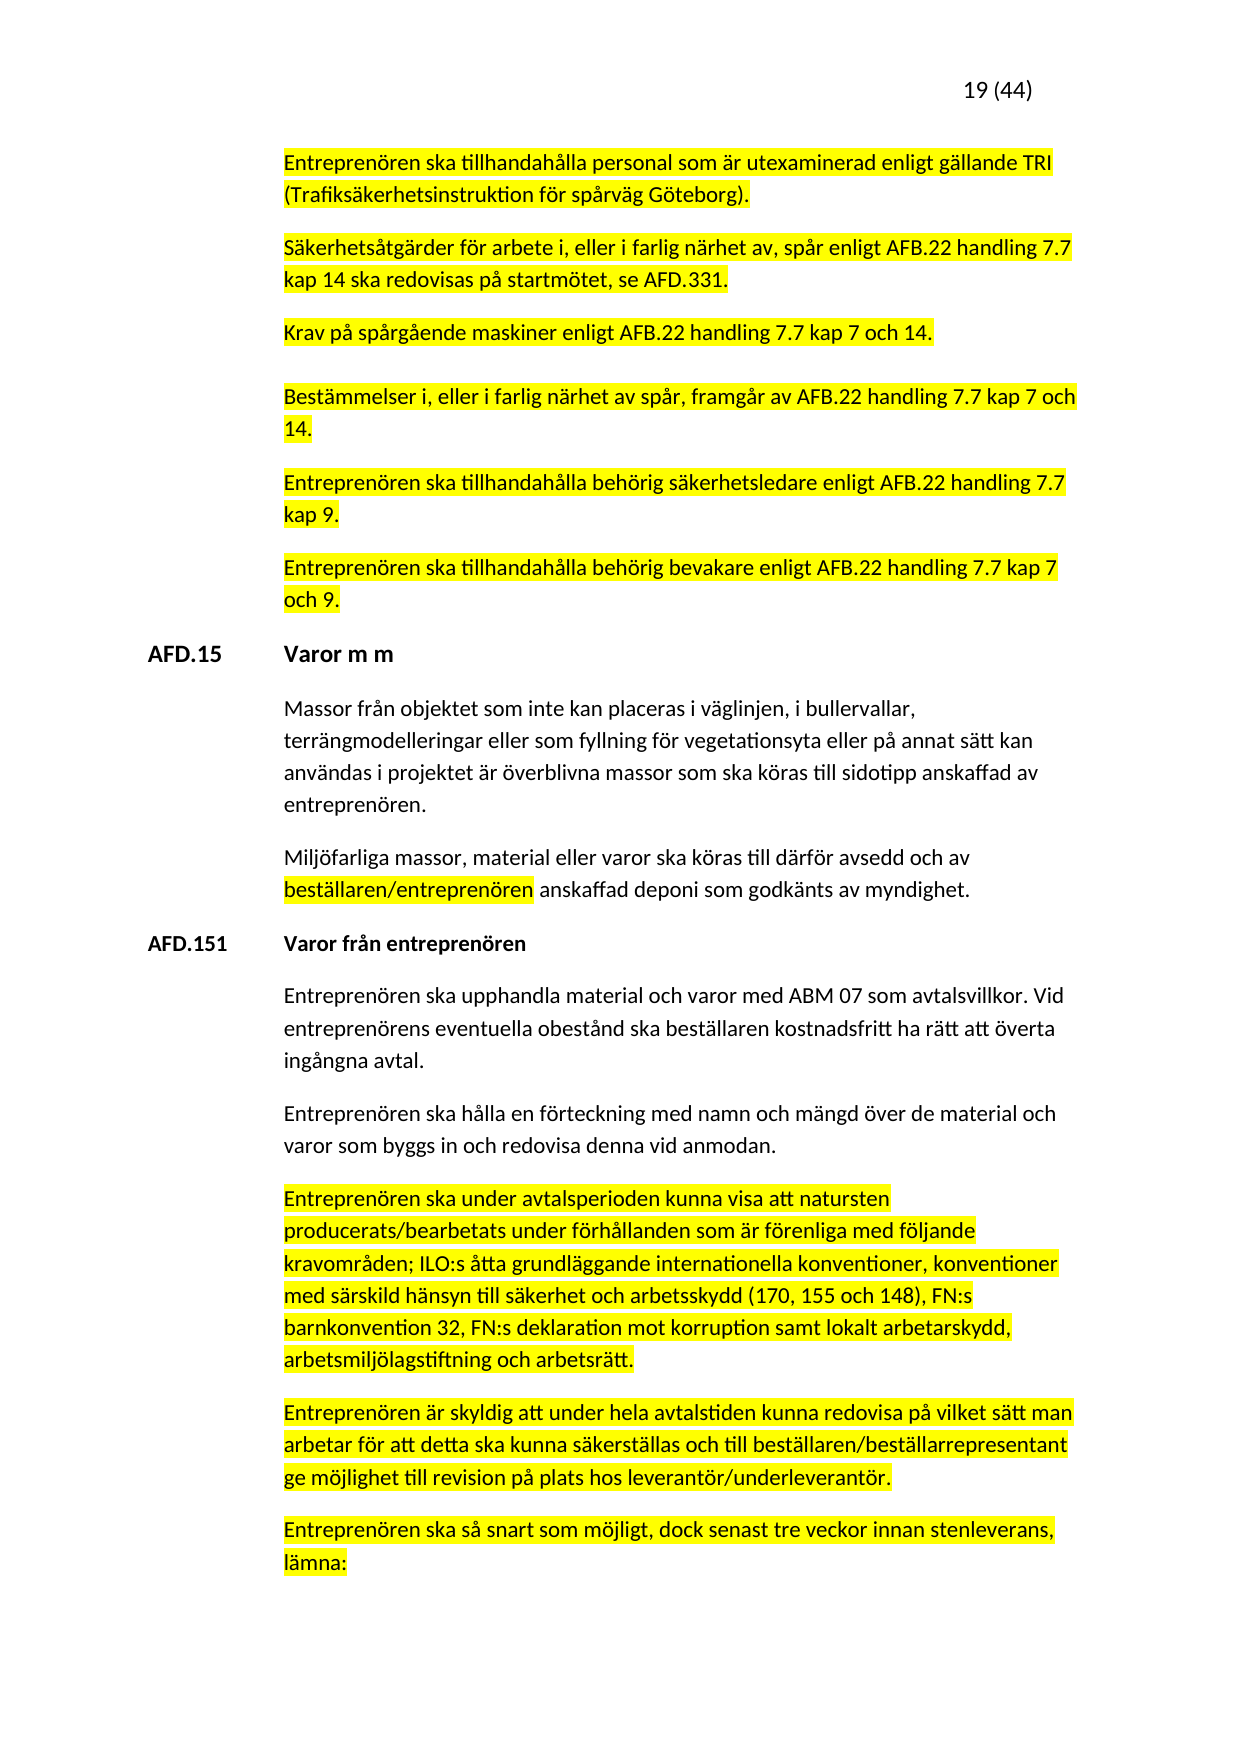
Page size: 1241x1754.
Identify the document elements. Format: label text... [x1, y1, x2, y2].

subtitle AFD.15 Varor m m [148, 638, 1093, 668]
text Entreprenören ska tillhandahålla personal som är utexaminerad enligt gällande TRI (Trafiksäkerhetsinstruktion för spårväg Göteborg). [283, 148, 1093, 208]
text Entreprenören ska tillhandahålla behörig säkerhetsledare enligt AFB.22 handling 7.7 kap 9. [283, 468, 1093, 528]
text Massor från objektet som inte kan placeras i väglinjen, i bullervallar, terrängmodelleringar eller som fyllning för vegetationsyta eller på annat sätt kan användas i projektet är överblivna massor som ska köras till sidotipp anskaffad av entreprenören. [283, 694, 1093, 818]
text Entreprenören ska tillhandahålla behörig bevakare enligt AFB.22 handling 7.7 kap 7 och 9. [283, 553, 1093, 613]
text Entreprenören ska upphandla material och varor med ABM 07 som avtalsvillkor. Vid entreprenörens eventuella obestånd ska beställaren kostnadsfritt ha rätt att överta ingångna avtal. [283, 982, 1093, 1074]
text Entreprenören ska under avtalsperioden kunna visa att natursten producerats/bearbetats under förhållanden som är förenliga med följande kravområden; ILO:s åtta grundläggande internationella konventioner, konventioner med särskild hänsyn till säkerhet och arbetsskydd (170, 155 och 148), FN:s barnkonvention 32, FN:s deklaration mot korruption samt lokalt arbetarskydd, arbetsmiljölagstiftning och arbetsrätt. [283, 1184, 1093, 1373]
text Entreprenören ska så snart som möjligt, dock senast tre veckor innan stenleverans, lämna: [283, 1516, 1093, 1576]
text Entreprenören ska hålla en förteckning med namn och mängd över de material och varor som byggs in och redovisa denna vid anmodan. [283, 1099, 1093, 1159]
text AFD.151 Varor från entreprenören [148, 929, 1093, 957]
text Säkerhetsåtgärder för arbete i, eller i farlig närhet av, spår enligt AFB.22 handling 7.7 kap 14 ska redovisas på startmötet, se AFD.331. [283, 233, 1093, 293]
text Entreprenören är skyldig att under hela avtalstiden kunna redovisa på vilket sätt man arbetar för att detta ska kunna säkerställas och till beställaren/beställarrepresentant ge möjlighet till revision på plats hos leverantör/underleverantör. [283, 1398, 1093, 1491]
text Krav på spårgående maskiner enligt AFB.22 handling 7.7 kap 7 och 14. Bestämmelser i, eller i farlig närhet av spår, framgår av AFB.22 handling 7.7 kap 7 och 14. [283, 318, 1093, 443]
text Miljöfarliga massor, material eller varor ska köras till därför avsedd och av beställaren/entreprenören anskaffad deponi som godkänts av myndighet. [283, 843, 1093, 904]
